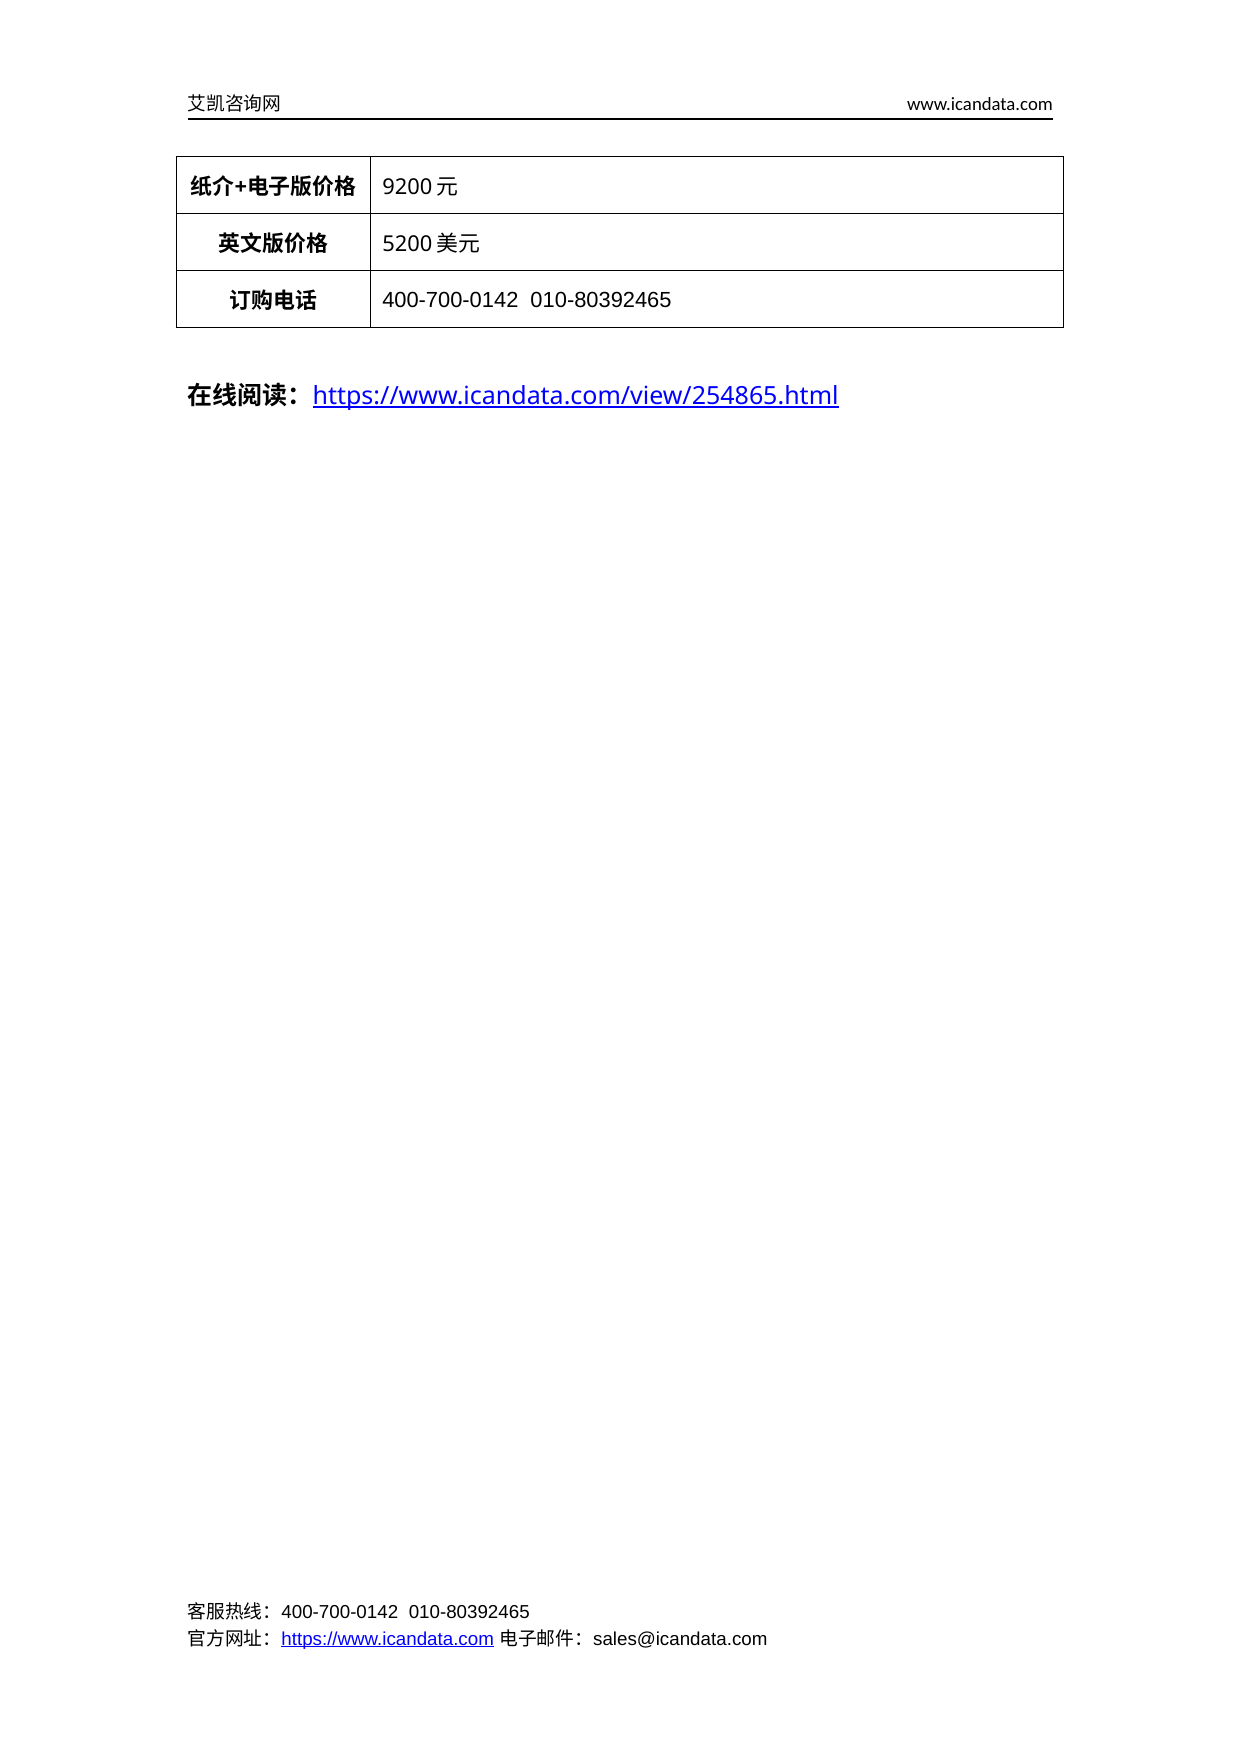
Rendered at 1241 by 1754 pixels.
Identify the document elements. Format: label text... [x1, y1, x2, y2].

text 在线阅读：https://www.icandata.com/view/254865.html [187, 361, 1053, 426]
table_cell 纸介+电子版价格 [177, 157, 370, 213]
table_cell 英文版价格 [177, 214, 370, 270]
table_cell 9200元 [371, 157, 1063, 213]
table_cell 5200美元 [371, 214, 1063, 270]
table_cell 400-700-0142 010-80392465 [371, 271, 1063, 327]
table_cell 订购电话 [177, 271, 370, 327]
